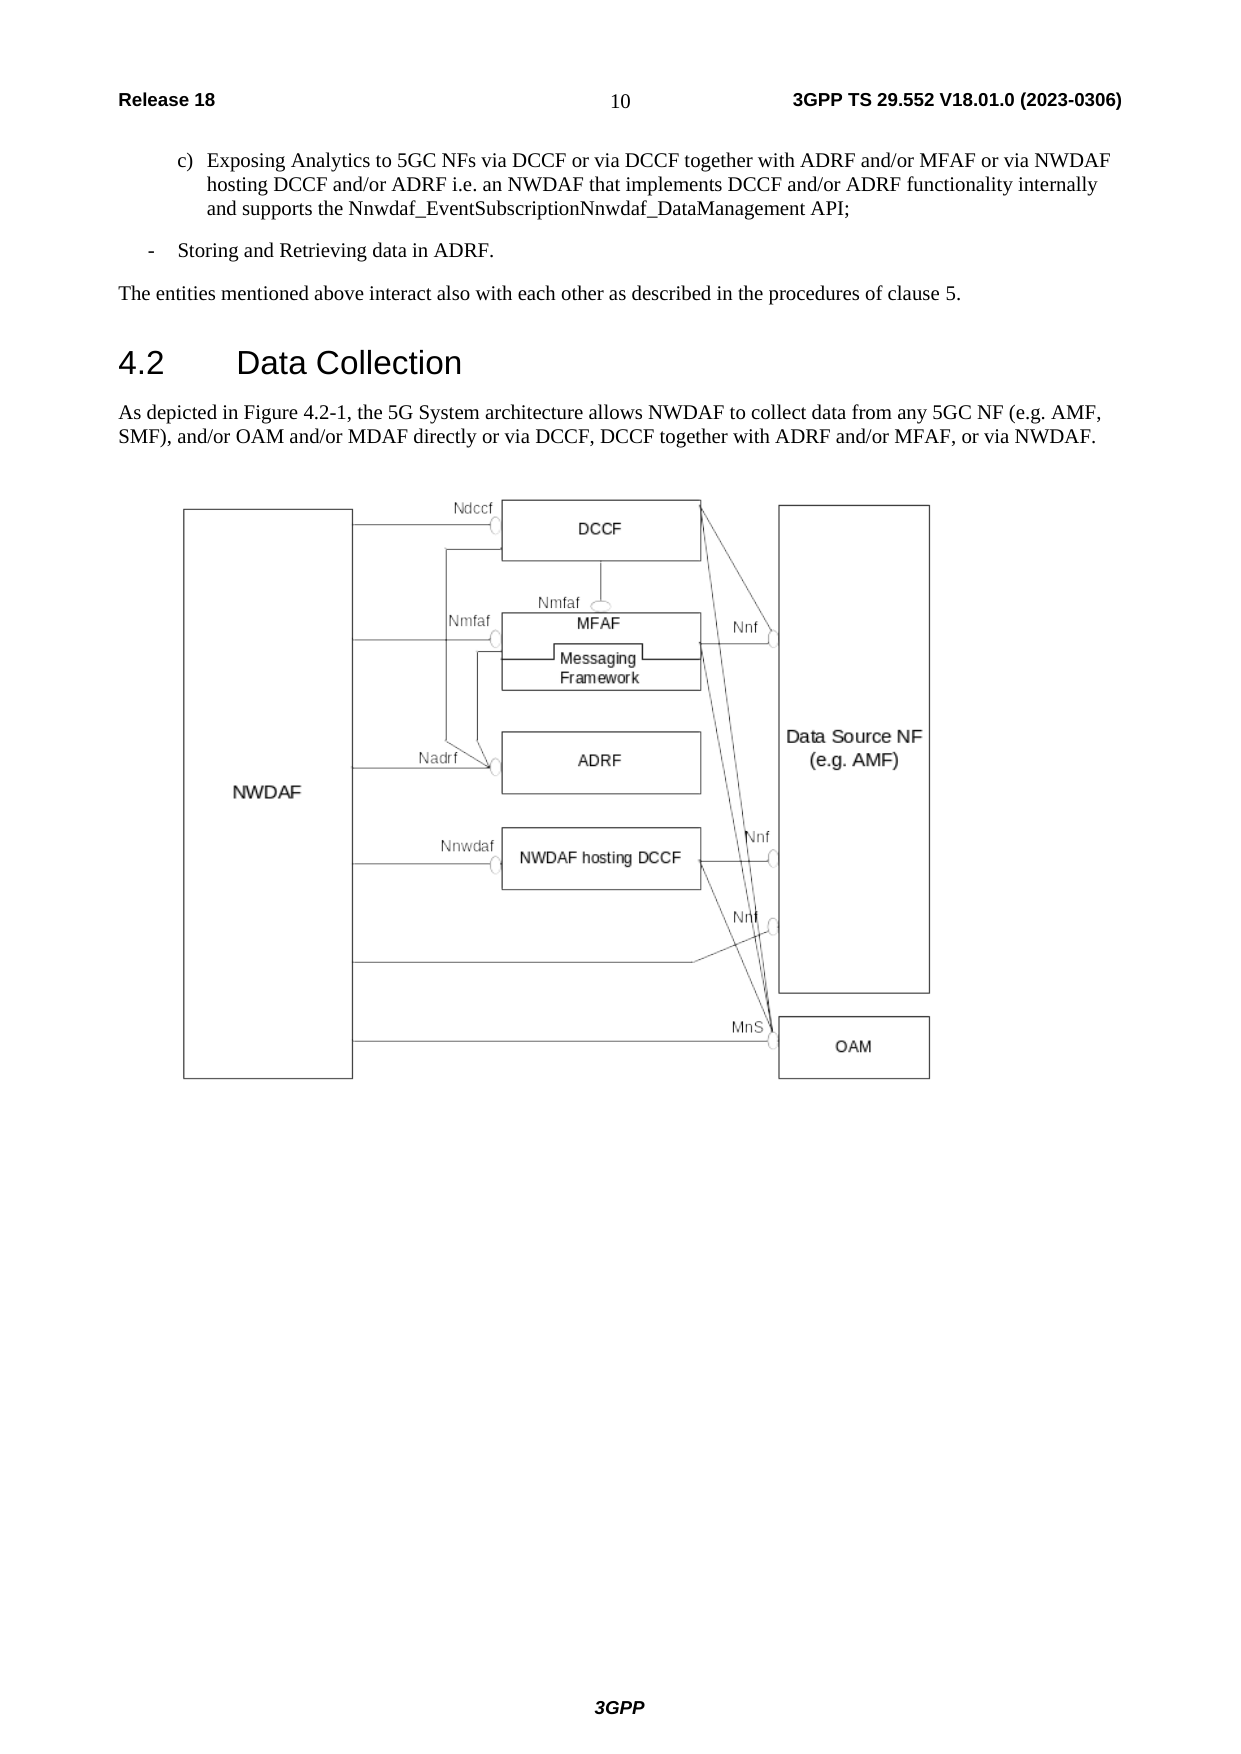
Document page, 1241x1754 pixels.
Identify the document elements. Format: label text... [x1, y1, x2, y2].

text The entities mentioned above interact also with each other as described in the procedures of clause 5. [118, 281, 1122, 305]
text - Storing and Retrieving data in ADRF. [148, 238, 1122, 262]
text c) Exposing Analytics to 5GC NFs via DCCF or via DCCF together with ADRF and/or MFAF or via NWDAF hosting DCCF and/or ADRF i.e. an NWDAF that implements DCCF and/or ADRF functionality internally and supports the API; [177, 147, 1122, 220]
subtitle 4.2 Data Collection [118, 343, 1122, 381]
text As depicted in Figure 4.2-1, the 5G System architecture allows NWDAF to collect data from any 5GC NF (e.g. AMF, SMF) OAM directly or via DCCF, DCCF together with ADRF and/or MFAF, or via NWDAF. [118, 400, 1122, 448]
